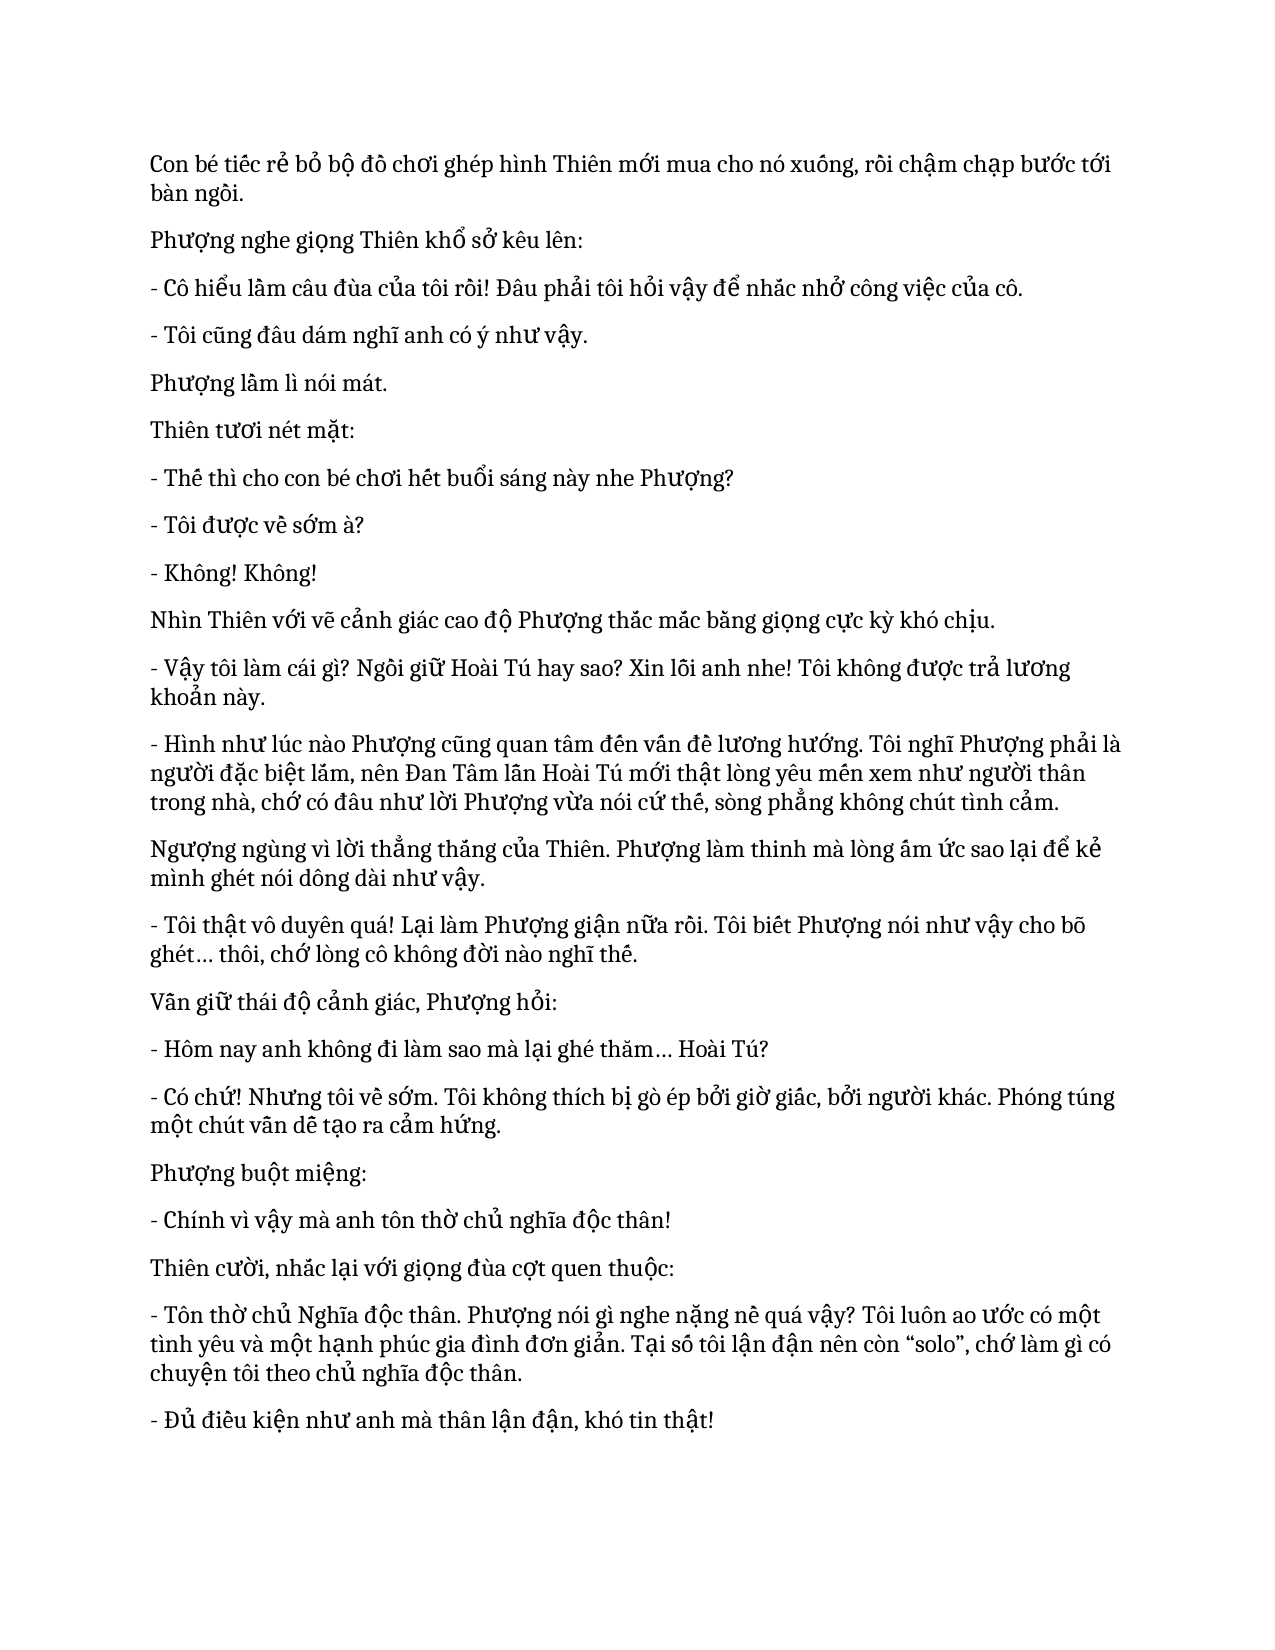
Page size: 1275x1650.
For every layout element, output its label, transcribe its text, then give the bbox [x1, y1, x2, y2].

text Con bé tiếc rẻ bỏ bộ đồ chơi ghép hình Thiên mới mua cho nó xuống, rồi chậm chạp bước tới bàn ngồi. [150, 150, 1125, 207]
text Thiên cười, nhắc lại với giọng đùa cợt quen thuộc: [150, 1254, 1125, 1282]
text - Cô hiểu lầm câu đùa của tôi rồi! Đâu phải tôi hỏi vậy để nhắc nhở công việc của cô. [150, 274, 1125, 302]
text Phượng nghe giọng Thiên khổ sở kêu lên: [150, 226, 1125, 255]
text - Tôi cũng đâu dám nghĩ anh có ý như vậy. [150, 321, 1125, 350]
text - Chính vì vậy mà anh tôn thờ chủ nghĩa độc thân! [150, 1206, 1125, 1235]
text Vẫn giữ thái độ cảnh giác, Phượng hỏi: [150, 987, 1125, 1016]
text Thiên tươi nét mặt: [150, 416, 1125, 445]
text - Không! Không! [150, 559, 1125, 587]
text - Đủ điều kiện như anh mà thân lận đận, khó tin thật! [150, 1406, 1125, 1435]
text - Vậy tôi làm cái gì? Ngồi giữ Hoài Tú hay sao? Xin lỗi anh nhe! Tôi không được trả lương khoản này. [150, 654, 1125, 711]
text Ngượng ngùng vì lời thẳng thắng của Thiên. Phượng làm thinh mà lòng ấm ức sao lại để kẻ mình ghét nói dông dài như vậy. [150, 835, 1125, 892]
text - Tôn thờ chủ Nghĩa độc thân. Phượng nói gì nghe nặng nề quá vậy? Tôi luôn ao ước có một tình yêu và một hạnh phúc gia đình đơn giản. Tại số tôi lận đận nên còn “solo”, chớ làm gì có chuyện tôi theo chủ nghĩa độc thân. [150, 1301, 1125, 1387]
text - Tôi thật vô duyên quá! Lại làm Phượng giận nữa rồi. Tôi biết Phượng nói như vậy cho bõ ghét… thôi, chớ lòng cô không đời nào nghĩ thế. [150, 911, 1125, 969]
text - Hôm nay anh không đi làm sao mà lại ghé thăm… Hoài Tú? [150, 1035, 1125, 1064]
text - Hình như lúc nào Phượng cũng quan tâm đến vấn đề lương hướng. Tôi nghĩ Phượng phải là người đặc biệt lắm, nên Đan Tâm lẫn Hoài Tú mới thật lòng yêu mến xem như người thân trong nhà, chớ có đâu như lời Phượng vừa nói cứ thế, sòng phẳng không chút tình cảm. [150, 730, 1125, 816]
text - Thế thì cho con bé chơi hết buổi sáng này nhe Phượng? [150, 464, 1125, 492]
text - Tôi được về sớm à? [150, 511, 1125, 540]
text Phượng buột miệng: [150, 1159, 1125, 1187]
text Nhìn Thiên với vẽ cảnh giác cao độ Phượng thắc mắc bằng giọng cực kỳ khó chịu. [150, 606, 1125, 635]
text - Có chứ! Nhưng tôi về sớm. Tôi không thích bị gò ép bởi giờ giấc, bởi người khác. Phóng túng một chút vẫn dễ tạo ra cảm hứng. [150, 1082, 1125, 1140]
text Phượng lầm lì nói mát. [150, 369, 1125, 397]
